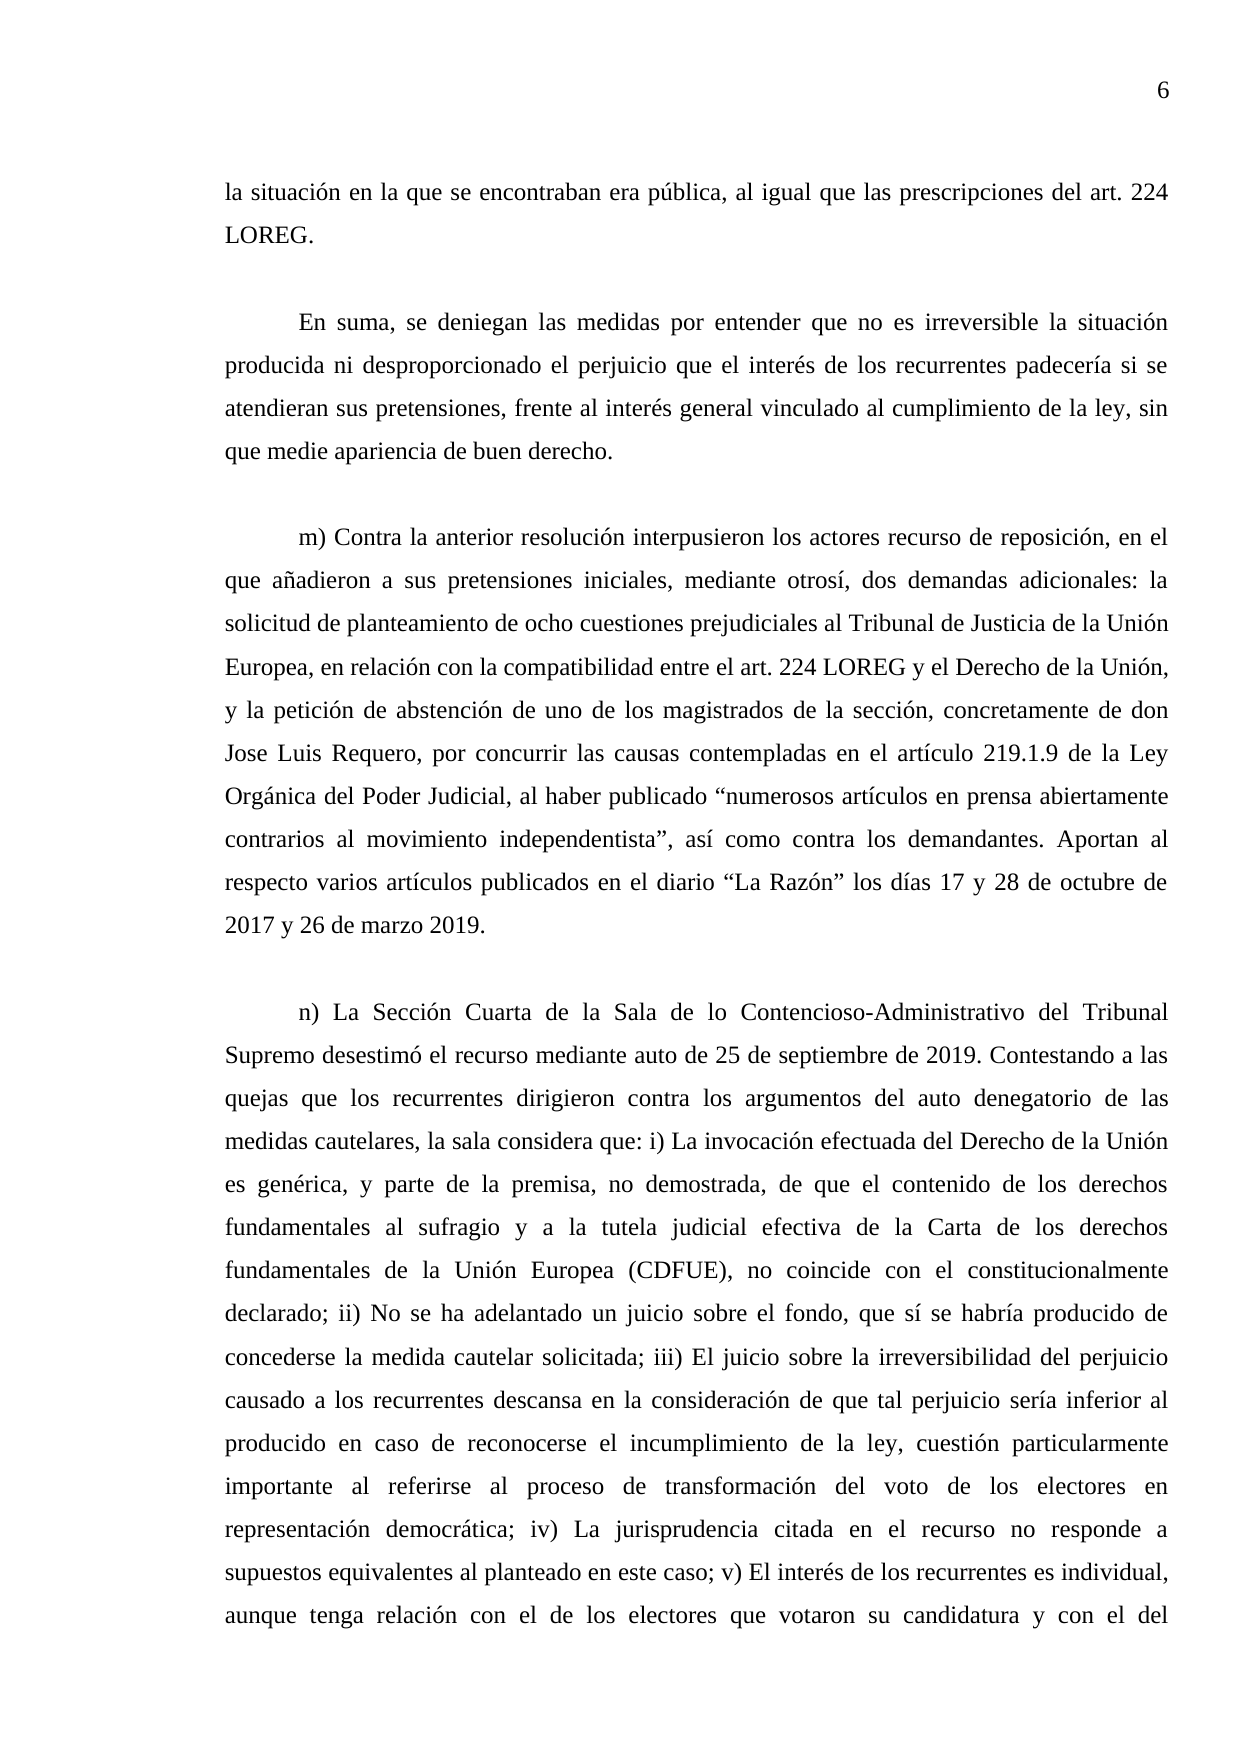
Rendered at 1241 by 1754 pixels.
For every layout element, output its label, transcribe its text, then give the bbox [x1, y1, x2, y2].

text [224, 177, 1169, 249]
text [224, 997, 1169, 1629]
text En suma, se deniegan las medidas por entender que no es irreversible la situación producida ni desproporcionado el perjuicio que el interés de los recurrentes padecería si se atendieran sus pretensiones, frente al interés general vinculado al cumplimiento de la ley, sin que medie apariencia de buen derecho. [224, 307, 1169, 465]
text m) Contra la anterior resolución interpusieron los actores recurso de reposición, en el que añadieron a sus pretensiones iniciales, mediante otrosí, dos demandas adicionales: la solicitud de planteamiento de ocho cuestiones prejudiciales al Tribunal de Justicia de la Unión Europea, en relación con la compatibilidad entre el art. 224 LOREG y el Derecho de la Unión, y la petición de abstención de uno de los magistrados de la sección, concretamente de don Jose Luis Requero, por concurrir las causas contempladas en el artículo 219.1.9 de la Ley Orgánica del Poder Judicial, al haber publicado “numerosos artículos en prensa abiertamente contrarios al movimiento independentista”, así como contra los demandantes. Aportan al respecto varios artículos publicados en el diario “La Razón” los días 17 y 28 de octubre de 2017 y 26 de marzo 2019. [224, 522, 1169, 939]
